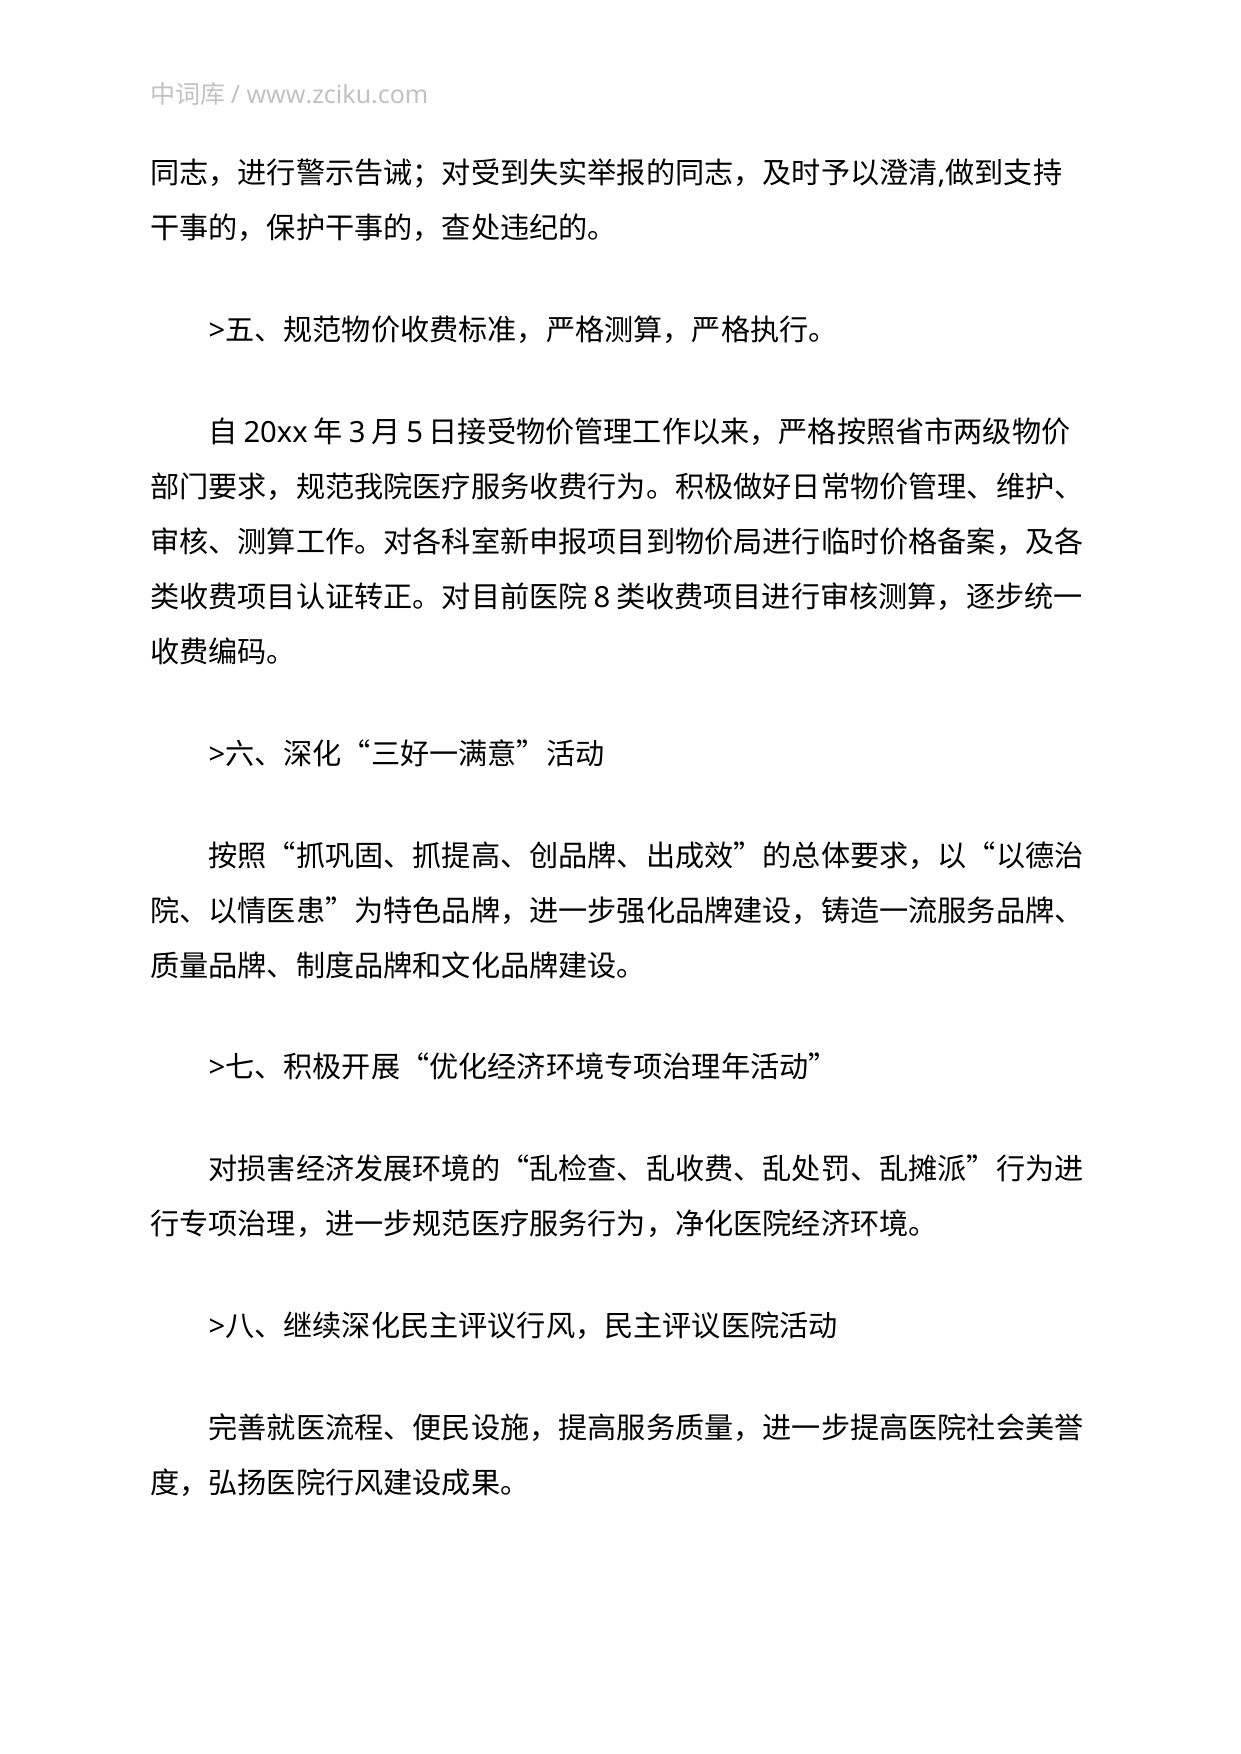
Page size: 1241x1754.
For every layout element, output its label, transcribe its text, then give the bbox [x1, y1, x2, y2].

text >五、规范物价收费标准，严格测算，严格执行。 [150, 307, 1090, 349]
text >八、继续深化民主评议行风，民主评议医院活动 [150, 1302, 1090, 1345]
text 按照“抓巩固、抓提高、创品牌、出成效”的总体要求，以“以德治院、以情医患”为特色品牌，进一步强化品牌建设，铸造一流服务品牌、质量品牌、制度品牌和文化品牌建设。 [150, 832, 1090, 984]
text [150, 150, 1090, 247]
text 对损害经济发展环境的“乱检查、乱收费、乱处罚、乱摊派”行为进行专项治理，进一步规范医疗服务行为，净化医院经济环境。 [150, 1146, 1090, 1243]
text >六、深化“三好一满意”活动 [150, 730, 1090, 773]
text 自20xx年3月5日接受物价管理工作以来，严格按照省市两级物价部门要求，规范我院医疗服务收费行为。积极做好日常物价管理、维护、审核、测算工作。对各科室新申报项目到物价局进行临时价格备案，及各类收费项目认证转正。对目前医院8类收费项目进行审核测算，逐步统一收费编码。 [150, 409, 1090, 671]
text 完善就医流程、便民设施，提高服务质量，进一步提高医院社会美誉度，弘扬医院行风建设成果。 [150, 1404, 1090, 1502]
text >七、积极开展“优化经济环境专项治理年活动” [150, 1044, 1090, 1086]
